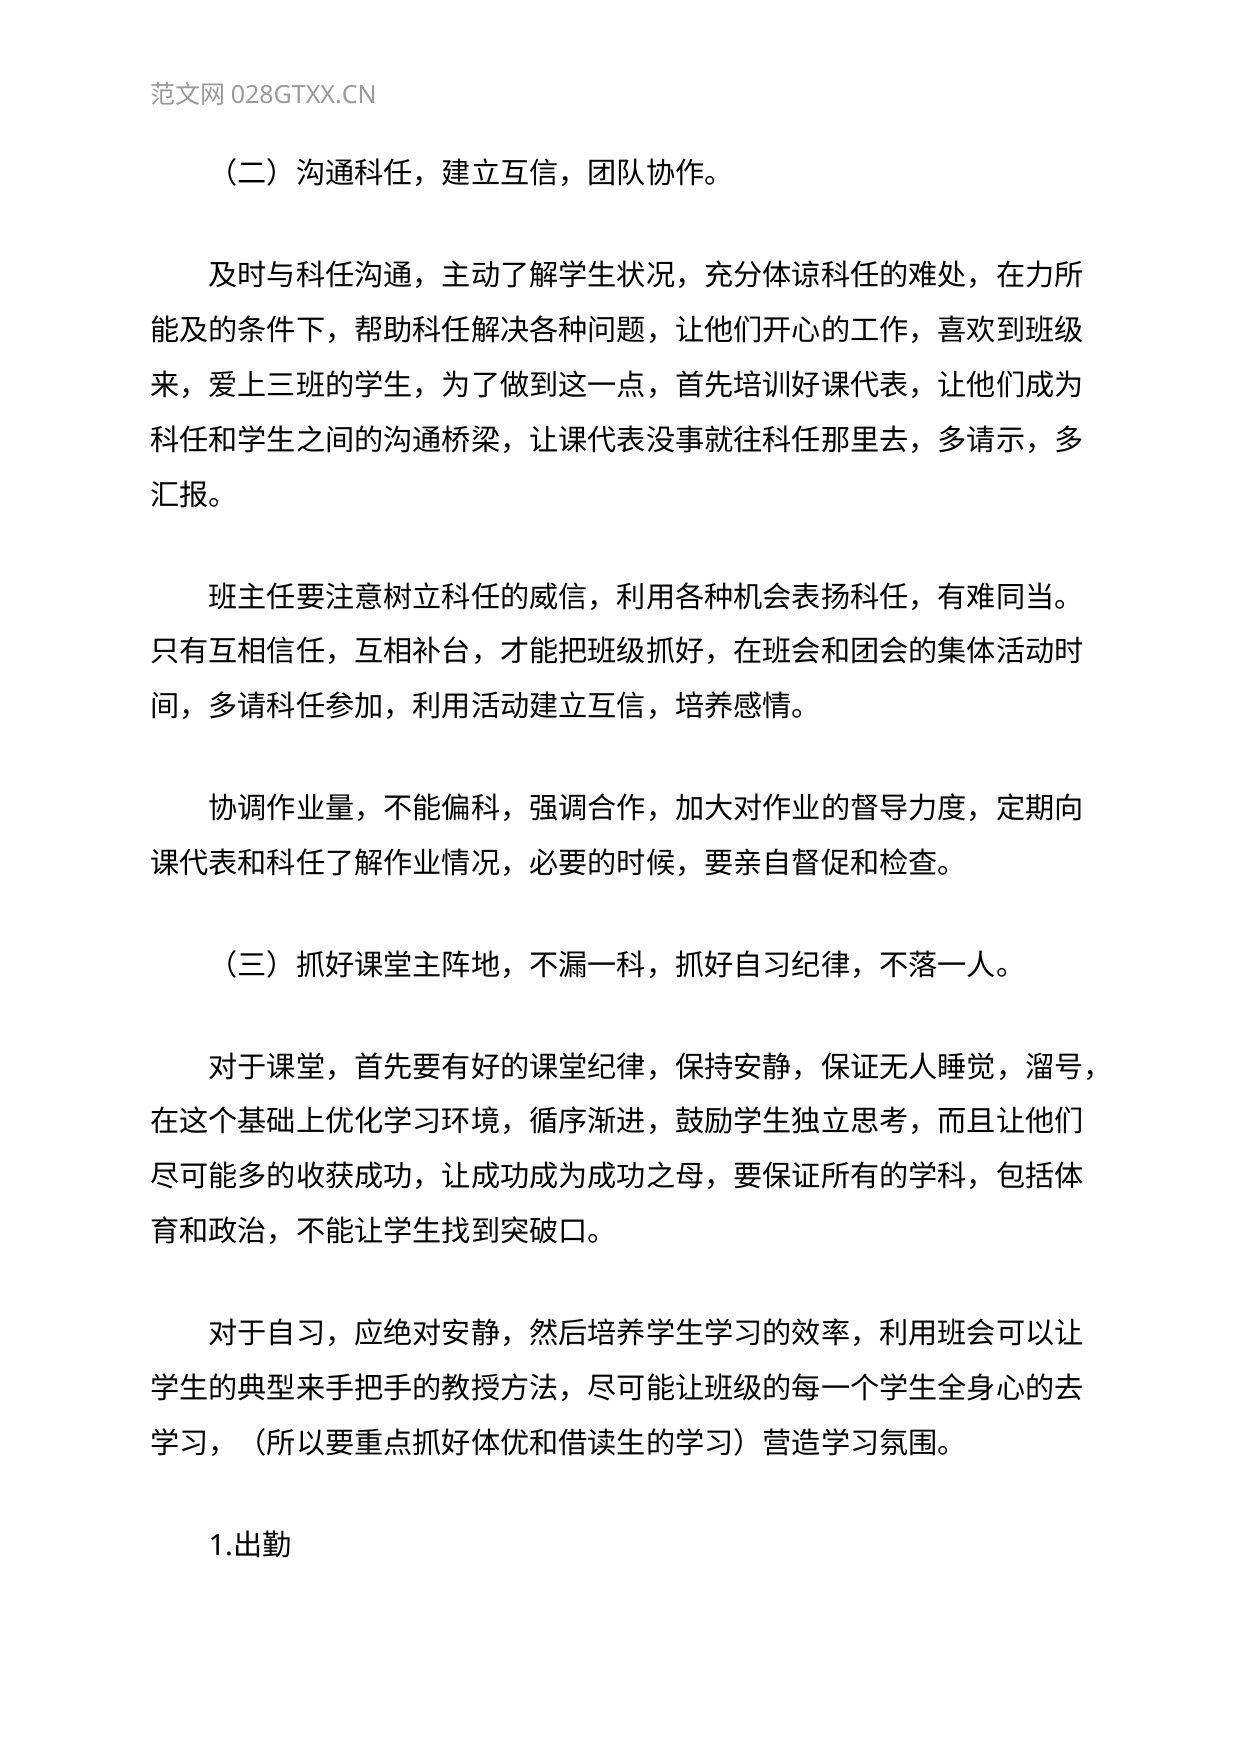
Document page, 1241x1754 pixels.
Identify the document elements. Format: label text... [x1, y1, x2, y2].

text （三）抓好课堂主阵地，不漏一科，抓好自习纪律，不落一人。 [150, 941, 1090, 984]
text 对于自习，应绝对安静，然后培养学生学习的效率，利用班会可以让学生的典型来手把手的教授方法，尽可能让班级的每一个学生全身心的去学习，（所以要重点抓好体优和借读生的学习）营造学习氛围。 [150, 1309, 1090, 1462]
text 1.出勤 [150, 1521, 1090, 1563]
text （二）沟通科任，建立互信，团队协作。 [150, 150, 1090, 192]
text 协调作业量，不能偏科，强调合作，加大对作业的督导力度，定期向课代表和科任了解作业情况，必要的时候，要亲自督促和检查。 [150, 785, 1090, 882]
text 班主任要注意树立科任的威信，利用各种机会表扬科任，有难同当。只有互相信任，互相补台，才能把班级抓好，在班会和团会的集体活动时间，多请科任参加，利用活动建立互信，培养感情。 [150, 573, 1090, 725]
text 及时与科任沟通，主动了解学生状况，充分体谅科任的难处，在力所能及的条件下，帮助科任解决各种问题，让他们开心的工作，喜欢到班级来，爱上三班的学生，为了做到这一点，首先培训好课代表，让他们成为科任和学生之间的沟通桥梁，让课代表没事就往科任那里去，多请示，多汇报。 [150, 252, 1090, 514]
text 对于课堂，首先要有好的课堂纪律，保持安静，保证无人睡觉，溜号，在这个基础上优化学习环境，循序渐进，鼓励学生独立思考，而且让他们尽可能多的收获成功，让成功成为成功之母，要保证所有的学科，包括体育和政治，不能让学生找到突破口。 [150, 1043, 1090, 1250]
